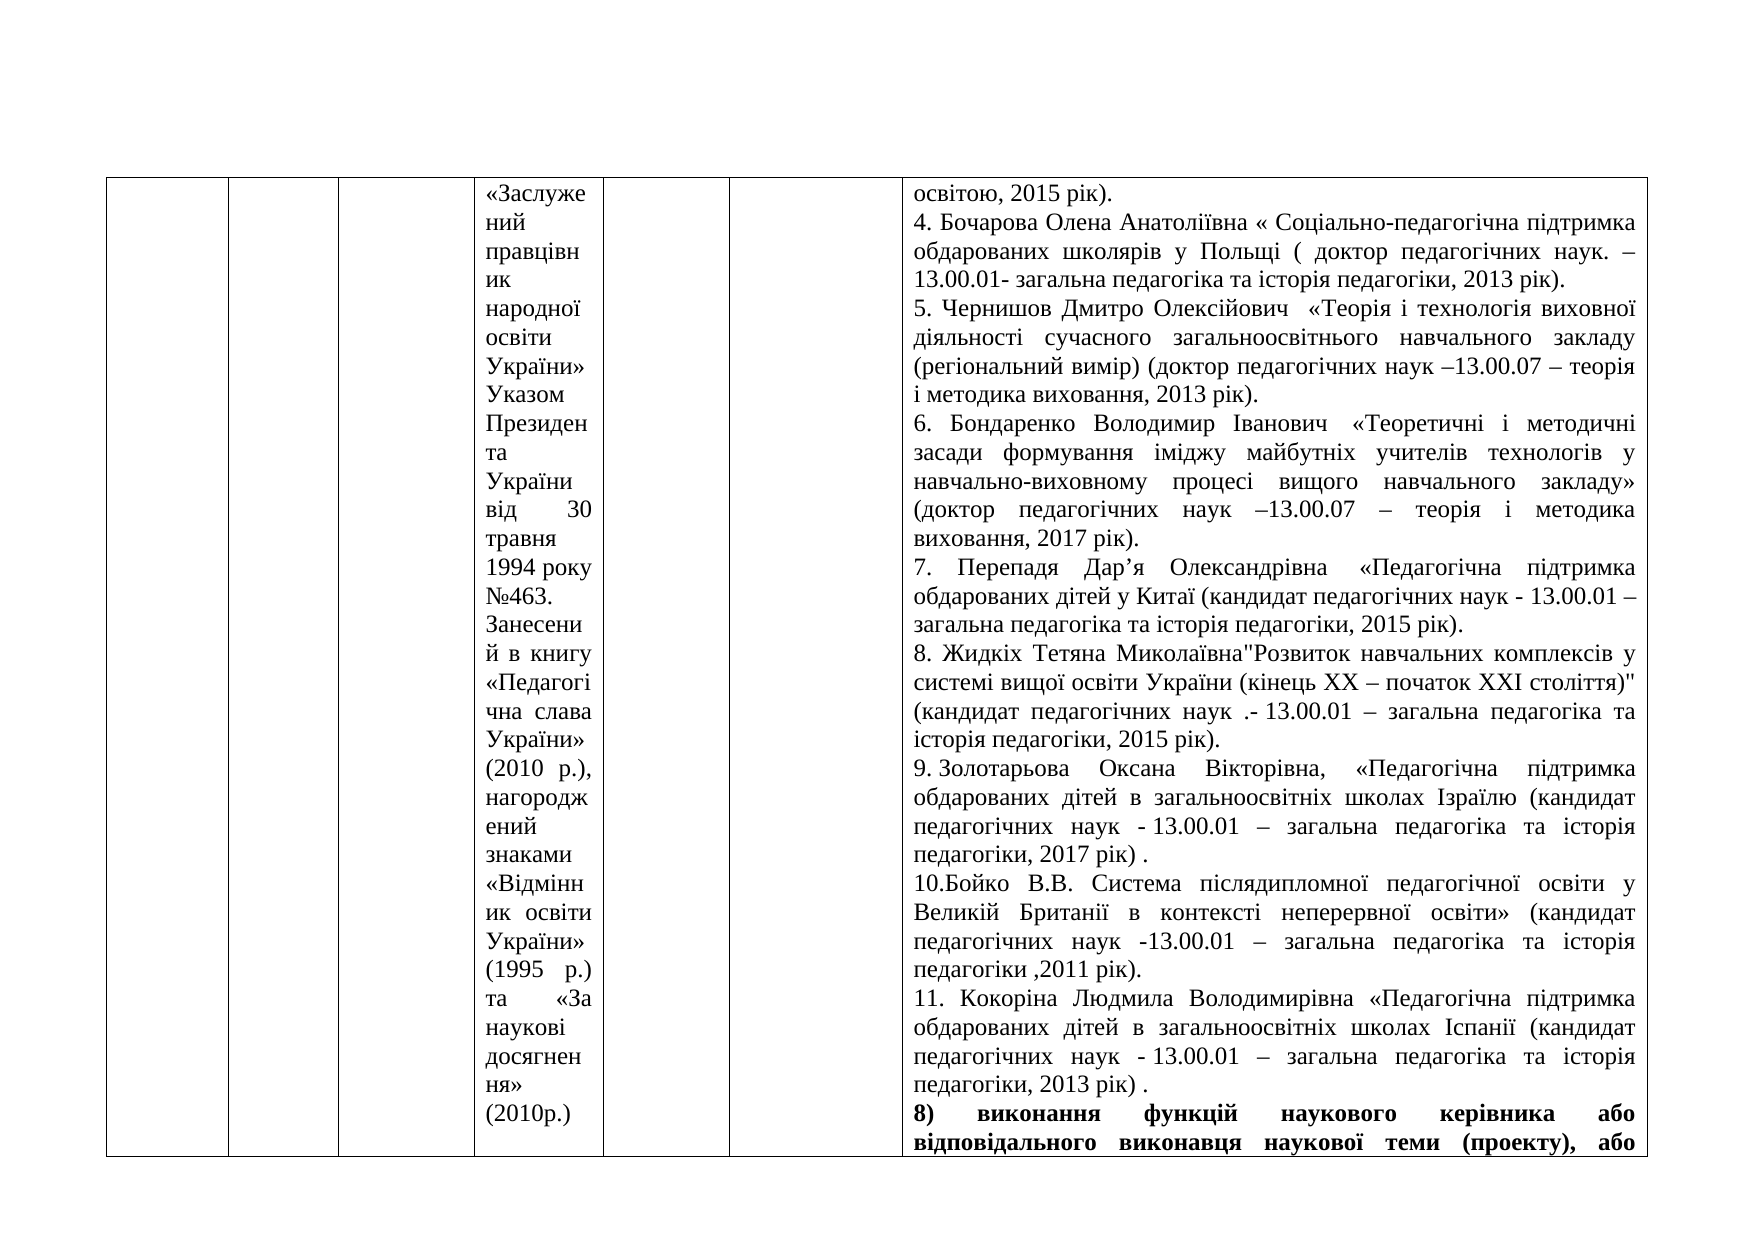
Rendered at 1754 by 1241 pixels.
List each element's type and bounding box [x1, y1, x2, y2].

table_cell [730, 178, 902, 1156]
table_cell [604, 178, 729, 1156]
table_cell [339, 178, 474, 1156]
table_cell [229, 178, 338, 1156]
table_cell [107, 178, 228, 1156]
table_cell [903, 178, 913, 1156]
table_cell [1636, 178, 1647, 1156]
table_cell [475, 178, 603, 1156]
